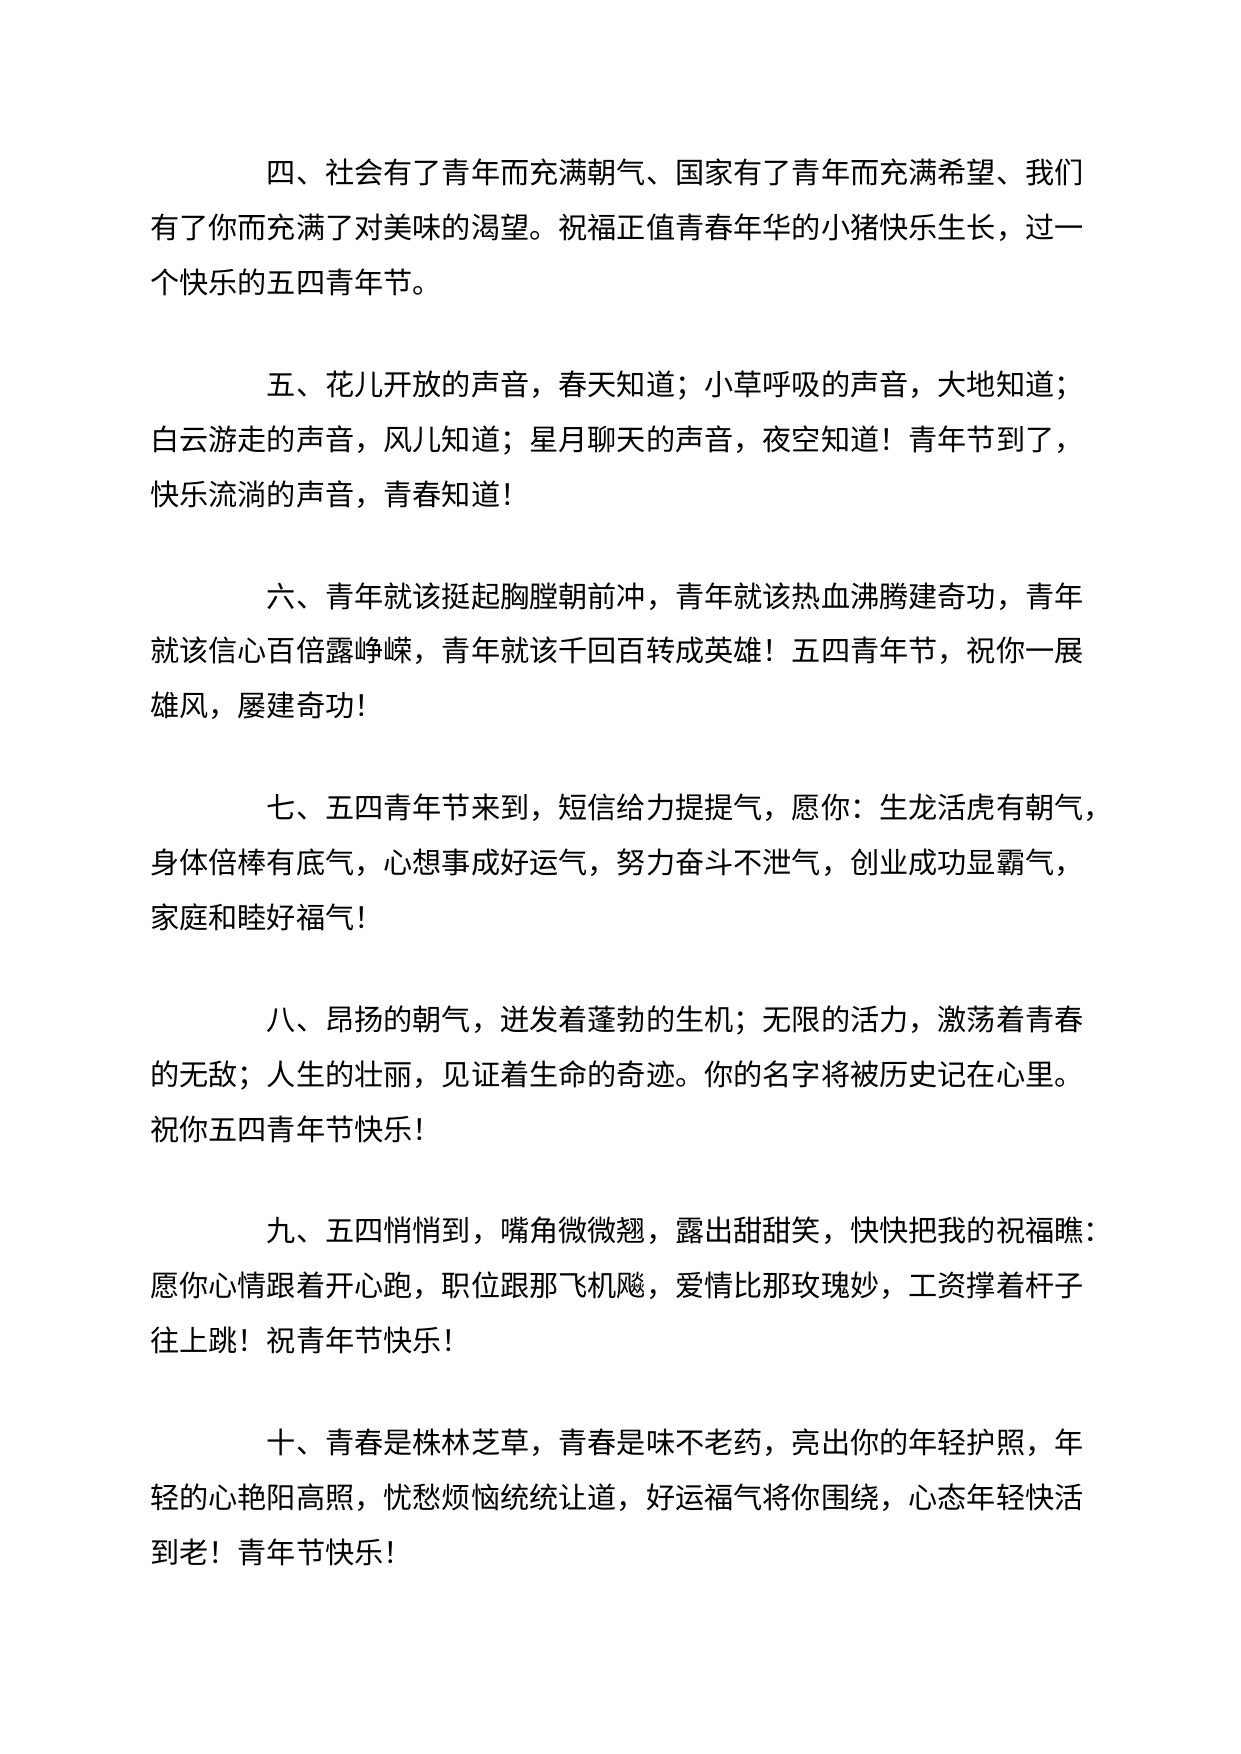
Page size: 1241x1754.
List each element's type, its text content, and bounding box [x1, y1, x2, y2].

text 四、社会有了青年而充满朝气、国家有了青年而充满希望、我们有了你而充满了对美味的渴望。祝福正值青春年华的小猪快乐生长，过一个快乐的五四青年节。 [150, 150, 1090, 302]
text 八、昂扬的朝气，迸发着蓬勃的生机；无限的活力，激荡着青春的无敌；人生的壮丽，见证着生命的奇迹。你的名字将被历史记在心里。祝你五四青年节快乐！ [150, 996, 1090, 1148]
text 六、青年就该挺起胸膛朝前冲，青年就该热血沸腾建奇功，青年就该信心百倍露峥嵘，青年就该千回百转成英雄！五四青年节，祝你一展雄风，屡建奇功！ [150, 573, 1090, 725]
text 九、五四悄悄到，嘴角微微翘，露出甜甜笑，快快把我的祝福瞧：愿你心情跟着开心跑，职位跟那飞机飚，爱情比那玫瑰妙，工资撑着杆子往上跳！祝青年节快乐！ [150, 1208, 1090, 1360]
text 五、花儿开放的声音，春天知道；小草呼吸的声音，大地知道；白云游走的声音，风儿知道；星月聊天的声音，夜空知道！青年节到了，快乐流淌的声音，青春知道！ [150, 362, 1090, 514]
text 十、青春是株林芝草，青春是味不老药，亮出你的年轻护照，年轻的心艳阳高照，忧愁烦恼统统让道，好运福气将你围绕，心态年轻快活到老！青年节快乐！ [150, 1419, 1090, 1571]
text 七、五四青年节来到，短信给力提提气，愿你：生龙活虎有朝气，身体倍棒有底气，心想事成好运气，努力奋斗不泄气，创业成功显霸气，家庭和睦好福气！ [150, 785, 1090, 937]
